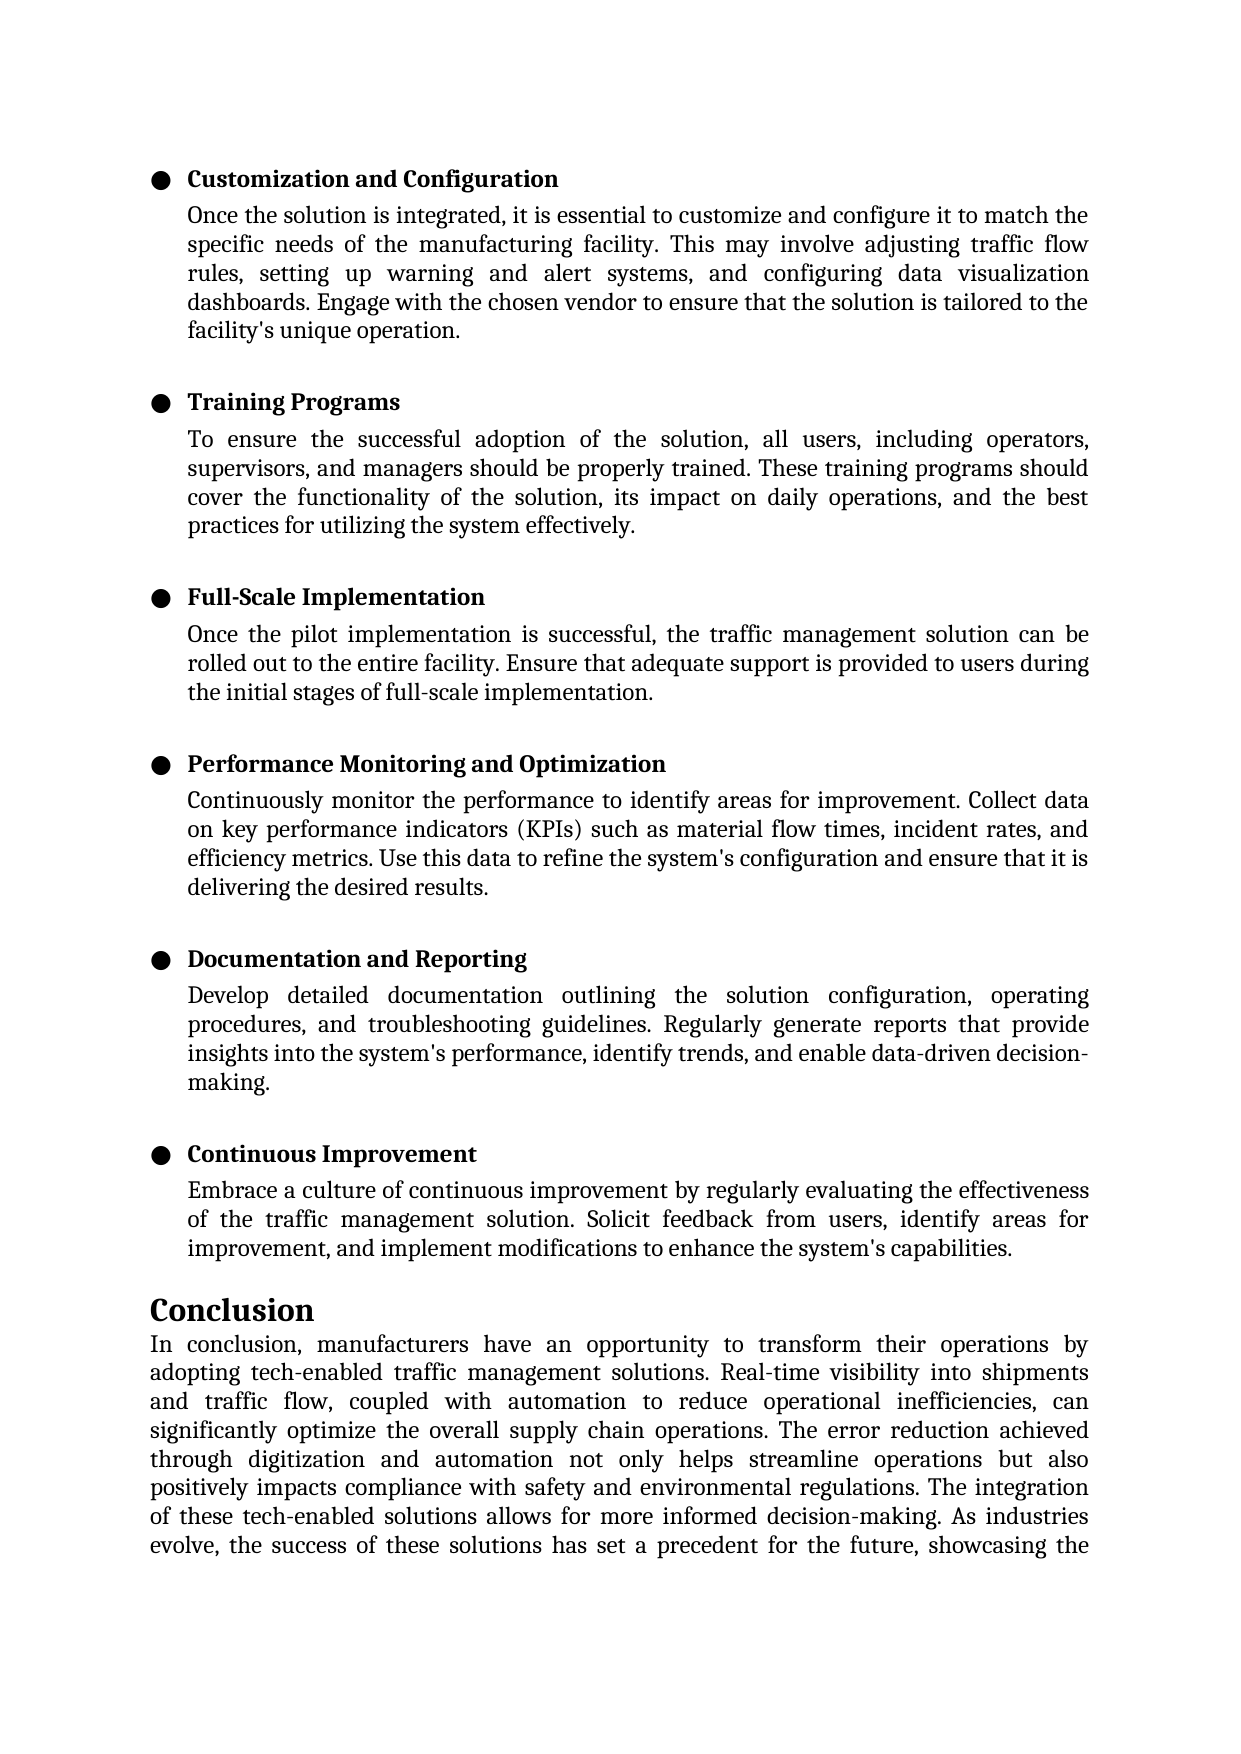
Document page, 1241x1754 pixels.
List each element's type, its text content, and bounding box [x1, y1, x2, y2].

subtitle Documentation and Reporting [150, 930, 1090, 981]
subtitle Performance Monitoring and Optimization [150, 735, 1090, 786]
subtitle Continuous Improvement [150, 1125, 1090, 1176]
subtitle Conclusion [150, 1291, 1090, 1329]
text Embrace a culture of continuous improvement by regularly evaluating the effectiveness of the traffic management solution. Solicit feedback from users, identify areas for improvement, and implement modifications to enhance the system's capabilities. [187, 1176, 1090, 1262]
text Once the pilot implementation is successful, the traffic management solution can be rolled out to the entire facility. Ensure that adequate support is provided to users during the initial stages of full-scale implementation. [187, 620, 1090, 706]
subtitle Customization and Configuration [150, 150, 1090, 201]
subtitle Training Programs [150, 374, 1090, 425]
text Develop detailed documentation outlining the solution configuration, operating procedures, and troubleshooting guidelines. Regularly generate reports that provide insights into the system's performance, identify trends, and enable data-driven decision-making. [187, 981, 1090, 1096]
text Once the solution is integrated, it is essential to customize and configure it to match the specific needs of the manufacturing facility. This may involve adjusting traffic flow rules, setting up warning and alert systems, and configuring data visualization dashboards. Engage with the chosen vendor to ensure that the solution is tailored to the facility's unique operation. [187, 201, 1090, 345]
text Continuously monitor the performance to identify areas for improvement. Collect data on key performance indicators (KPIs) such as material flow times, incident rates, and efficiency metrics. Use this data to refine the system's configuration and ensure that it is delivering the desired results. [187, 786, 1090, 901]
text To ensure the successful adoption of the solution, all users, including operators, supervisors, and managers should be properly trained. These training programs should cover the functionality of the solution, its impact on daily operations, and the best practices for utilizing the system effectively. [187, 425, 1090, 540]
subtitle Full-Scale Implementation [150, 569, 1090, 620]
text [150, 1329, 1090, 1559]
